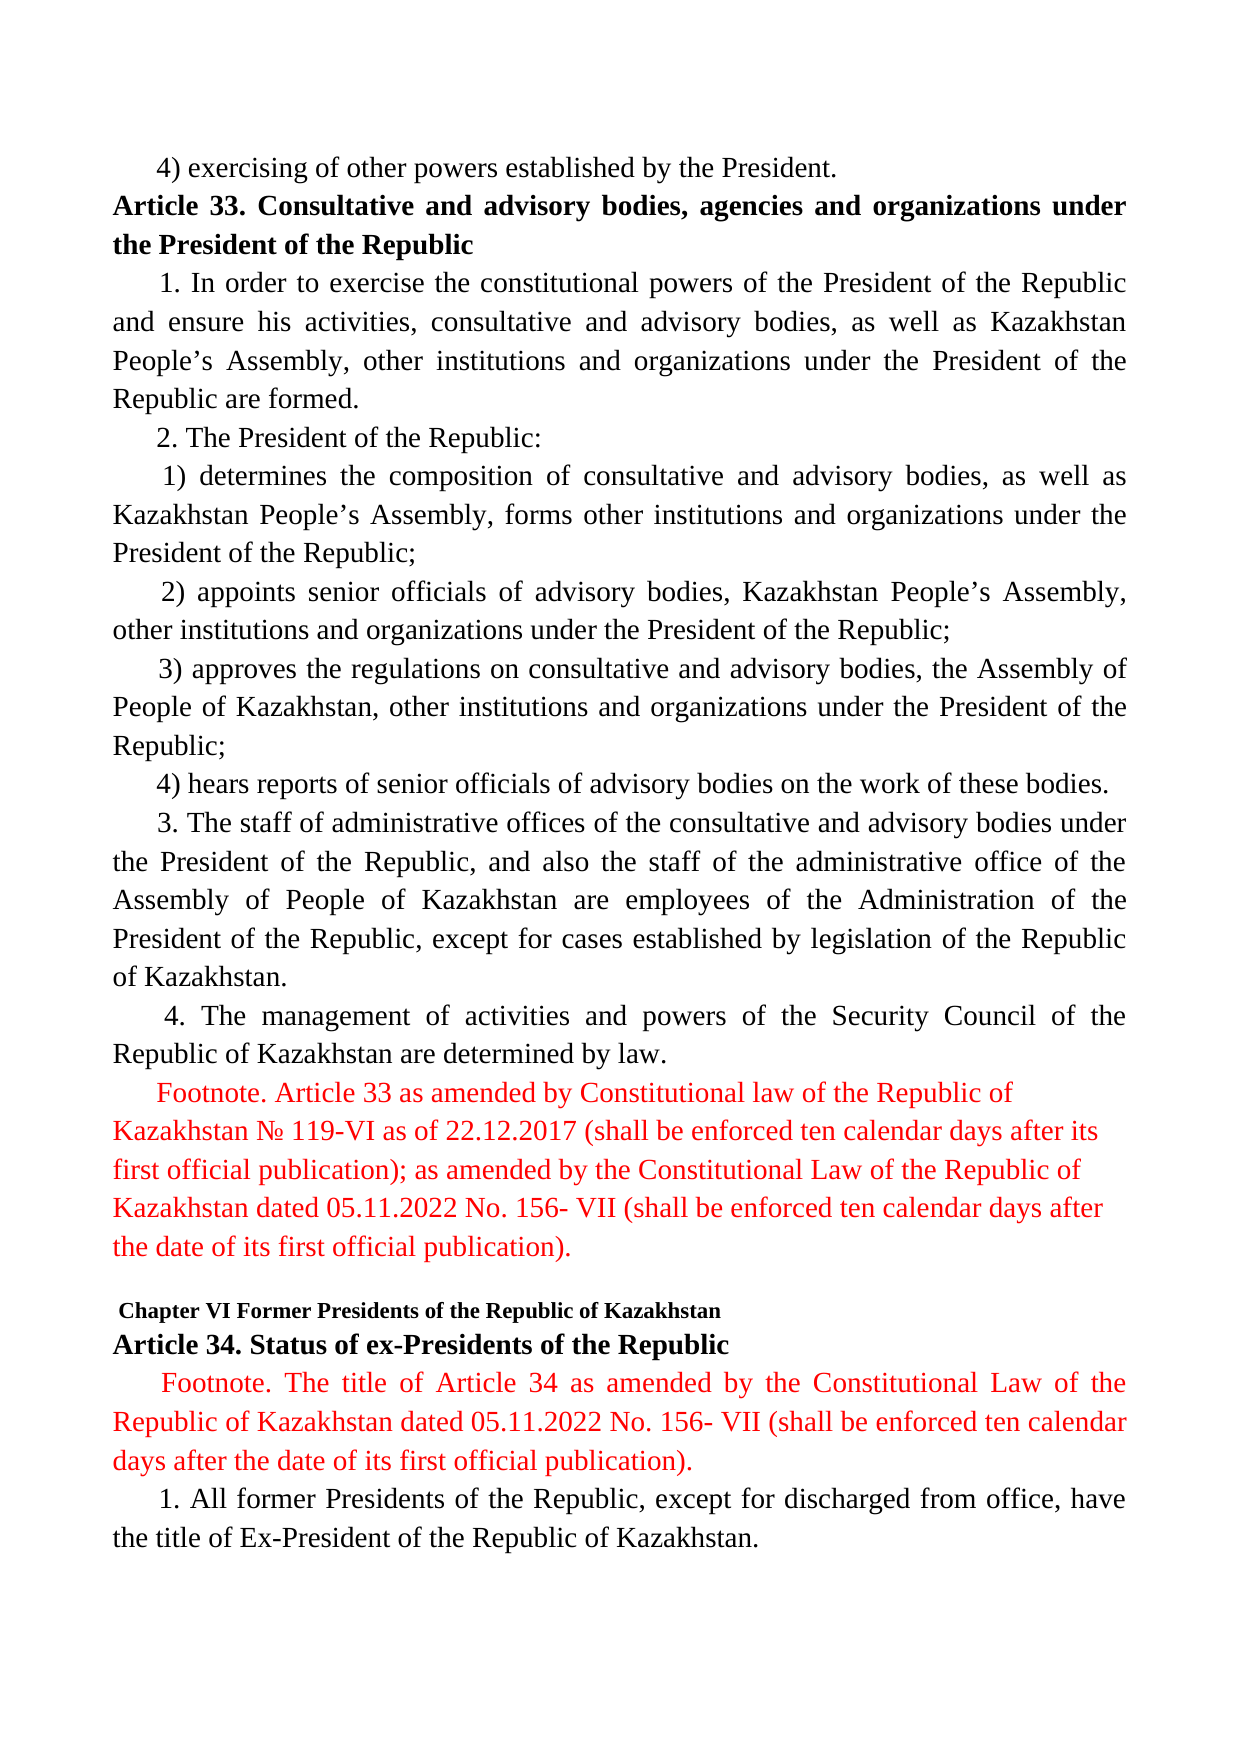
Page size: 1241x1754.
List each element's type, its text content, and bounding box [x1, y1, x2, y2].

text 1. In order to exercise the constitutional powers of the President of the Republic and ensure his activities, consultative and advisory bodies, as well as Kazakhstan People’s Assembly, other institutions and organizations under the President of the Republic are formed. [112, 266, 1128, 415]
text 3. The staff of administrative offices of the consultative and advisory bodies under the President of the Republic, and also the staff of the administrative office of the Assembly of People of Kazakhstan are employees of the Administration of the President of the Republic, except for cases established by legislation of the Republic of Kazakhstan. [112, 805, 1128, 993]
text 2) appoints senior officials of advisory bodies, Kazakhstan People’s Assembly, other institutions and organizations under the President of the Republic; [112, 574, 1128, 646]
text Footnote. The title of Article 34 as amended by the Constitutional Law of the Republic of Kazakhstan dated 05.11.2022 No. 156- VІI (shall be enforced ten calendar days after the date of its first official publication). [112, 1366, 1128, 1476]
text Article 34. Status of ex-Presidents of the Republic [112, 1327, 1128, 1361]
text 1. All former Presidents of the Republic, except for discharged from office, have the title of Ex-President of the Republic of Kazakhstan. [112, 1481, 1128, 1553]
text 1) determines the composition of consultative and advisory bodies, as well as Kazakhstan People’s Assembly, forms other institutions and organizations under the President of the Republic; [112, 458, 1128, 569]
text Footnote. Article 33 as amended by Constitutional law of the Republic of Kazakhstan № 119-VI as of 22.12.2017 (shall be enforced ten calendar days after its first official publication); as amended by the Constitutional Law of the Republic of Kazakhstan dated 05.11.2022 No. 156- VІI (shall be enforced ten calendar days after the date of its first official publication). [112, 1075, 1128, 1293]
text 4) hears reports of senior officials of advisory bodies on the work of these bodies. [112, 767, 1128, 800]
text 4) exercising of other powers established by the President. [112, 150, 1128, 183]
text 2. The President of the Republic: [112, 420, 1128, 453]
text Chapter VI Former Presidents of the Republic of Kazakhstan [112, 1297, 1128, 1323]
text 3) approves the regulations on consultative and advisory bodies, the Assembly of People of Kazakhstan, other institutions and organizations under the President of the Republic; [112, 651, 1128, 762]
text Article 33. Consultative and advisory bodies, agencies and organizations under the President of the Republic [112, 188, 1128, 261]
text 4. The management of activities and powers of the Security Council of the Republic of Kazakhstan are determined by law. [112, 998, 1128, 1070]
